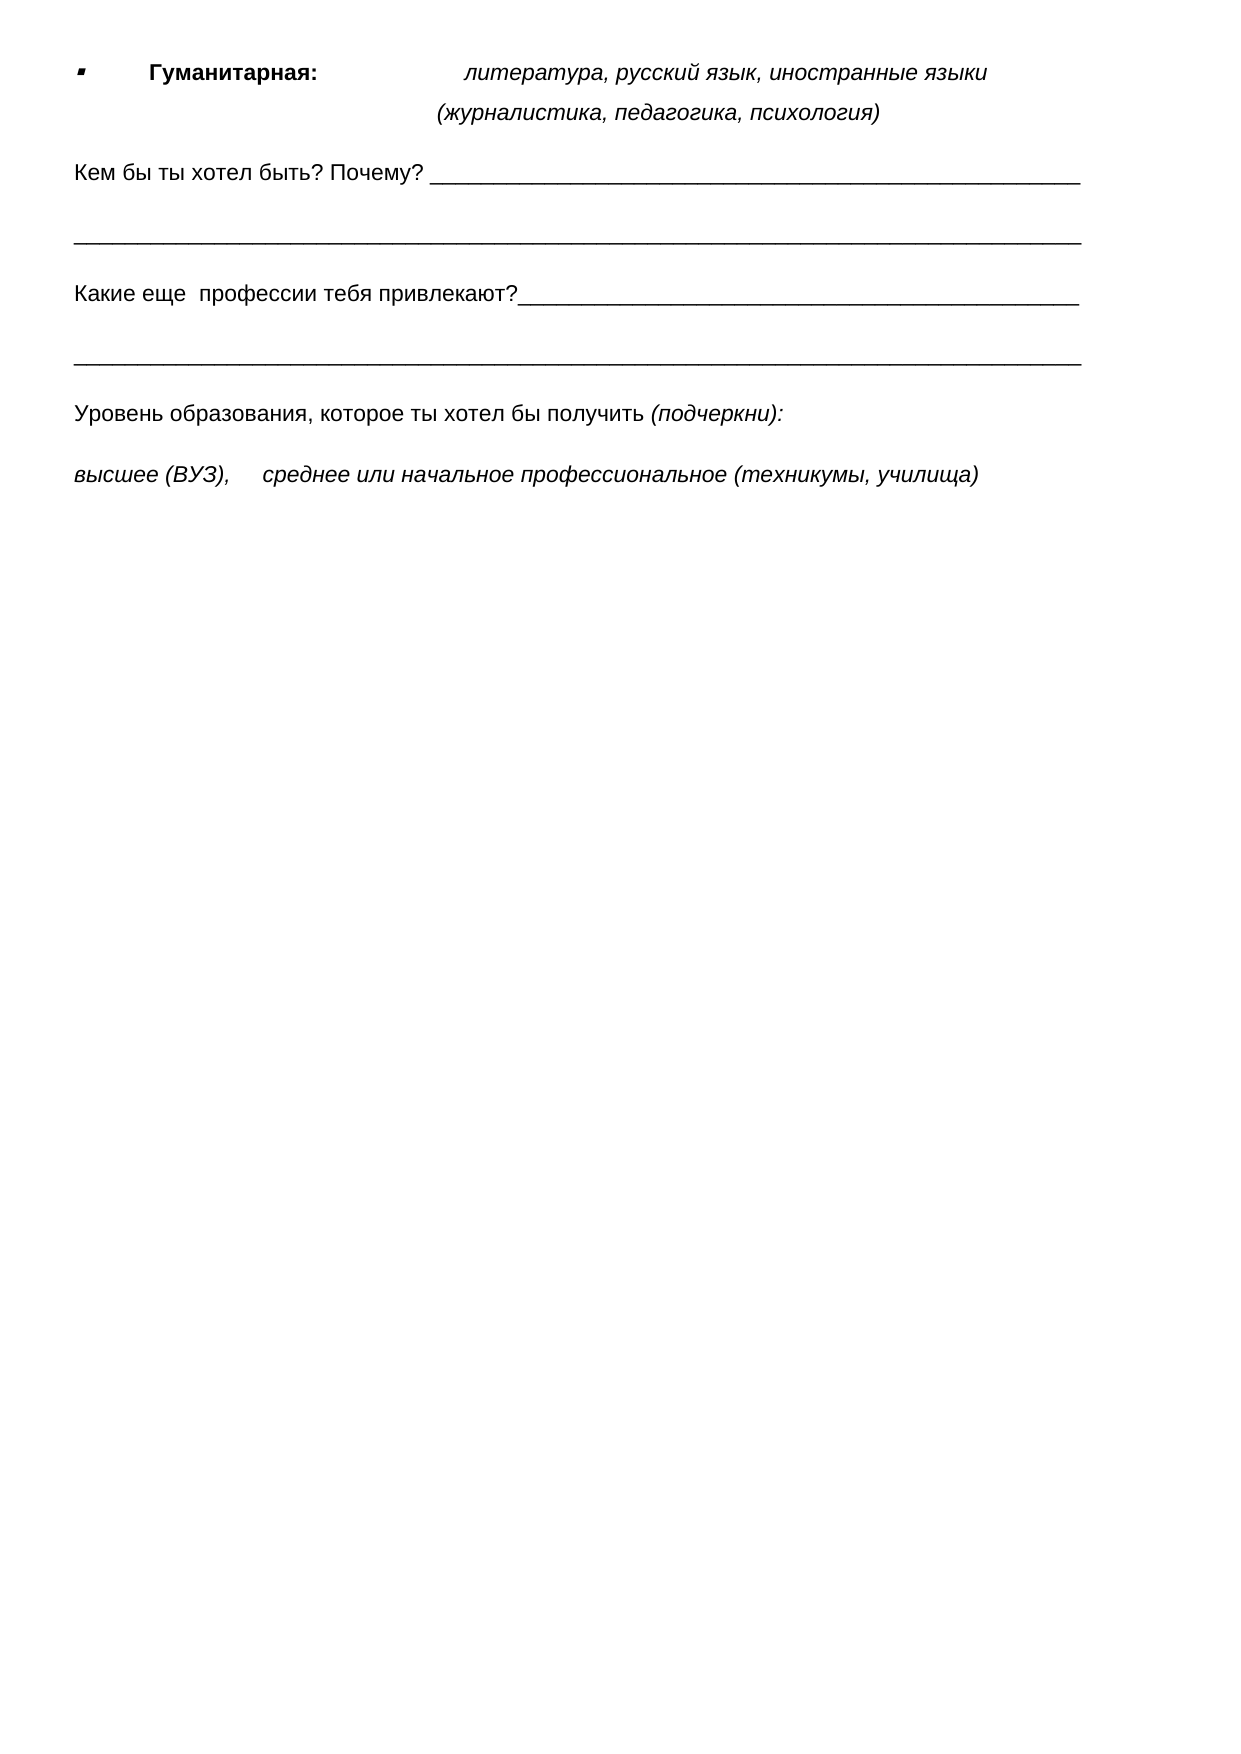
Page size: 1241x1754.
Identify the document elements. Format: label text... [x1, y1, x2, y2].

text Уровень образования, которое ты хотел бы получить (подчеркни): [74, 400, 1122, 427]
text (журналистика, педагогика, психология) [74, 99, 1122, 125]
text Кем бы ты хотел быть? Почему? ___________________________________________________ [74, 159, 1122, 185]
text Какие еще профессии тебя привлекают?____________________________________________ [74, 279, 1122, 306]
list Гуманитарная: литература, русский язык, иностранные языки [74, 59, 1122, 86]
text высшее (ВУЗ), среднее или начальное профессиональное (техникумы, училища) [74, 461, 1122, 487]
text _______________________________________________________________________________ [74, 340, 1122, 366]
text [74, 219, 1122, 246]
